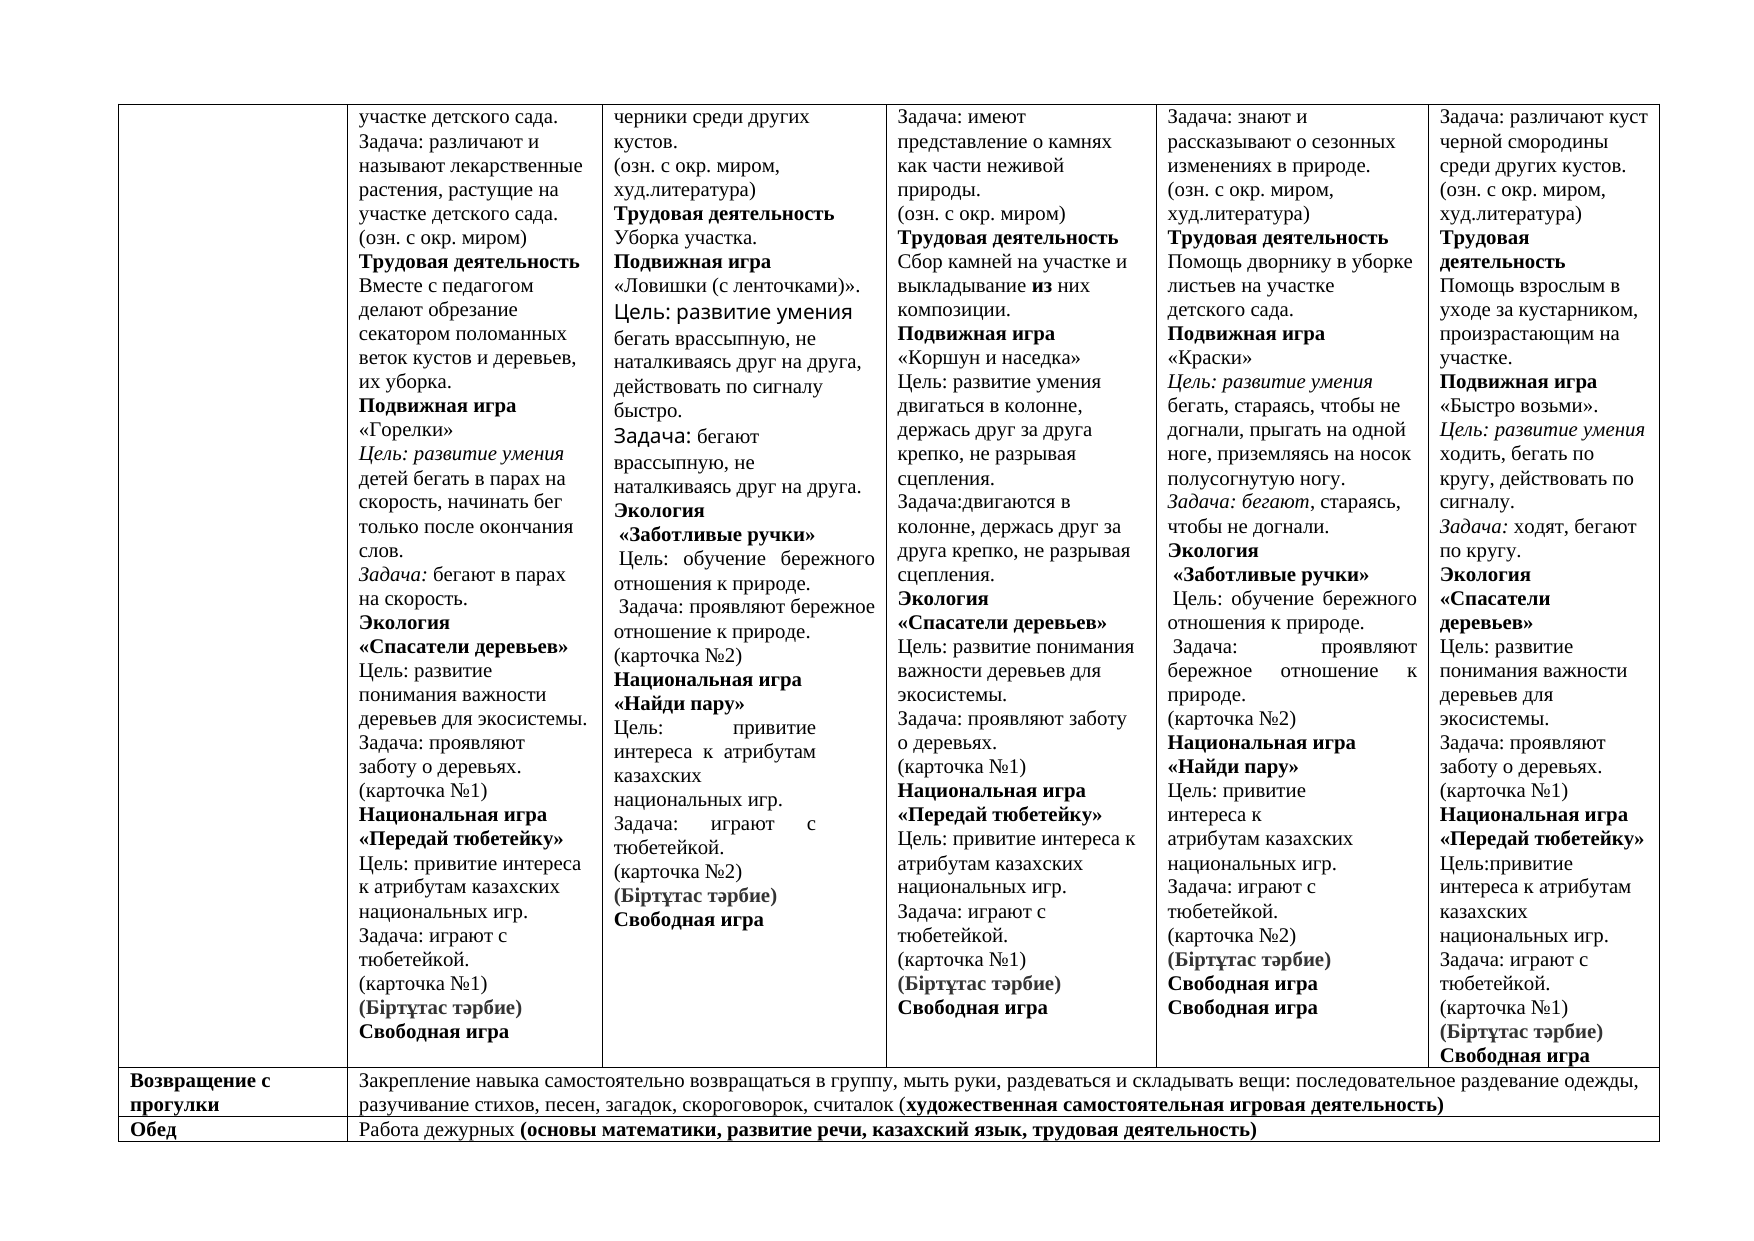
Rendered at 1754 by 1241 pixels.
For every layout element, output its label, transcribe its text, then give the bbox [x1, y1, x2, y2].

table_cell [1157, 105, 1428, 1067]
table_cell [119, 105, 347, 1067]
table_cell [887, 105, 1156, 1067]
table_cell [603, 105, 886, 1067]
table_cell Обед [119, 1117, 347, 1141]
table_cell Закрепление навыка самостоятельно возвращаться в группу, мыть руки, раздеваться и складывать вещи: последовательное раздевание одежды, разучивание стихов, песен, загадок, скороговорок, считалок (художественная самостоятельная игровая деятельность) [348, 1068, 1659, 1116]
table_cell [348, 1117, 1659, 1141]
table_cell Возвращение с прогулки [119, 1068, 347, 1116]
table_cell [348, 105, 602, 1067]
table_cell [1429, 105, 1659, 1067]
